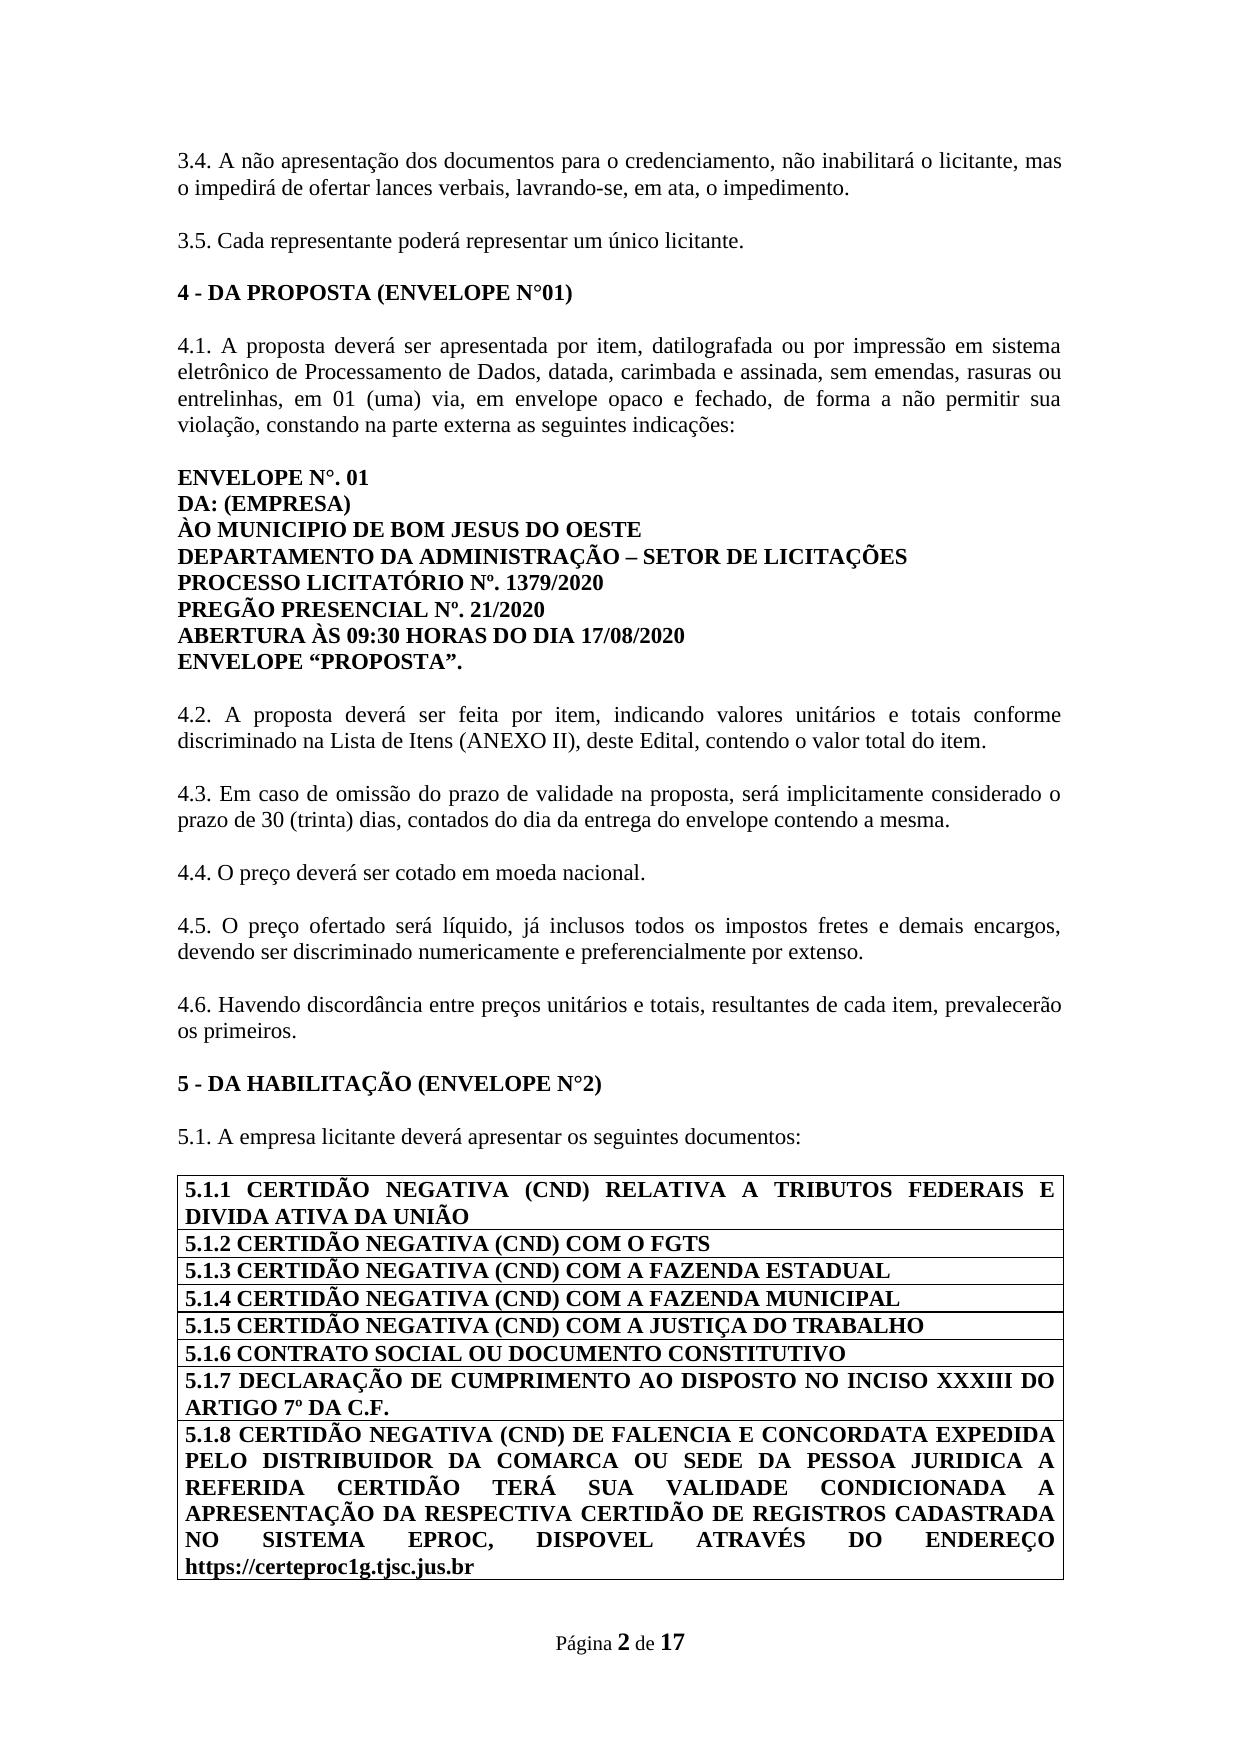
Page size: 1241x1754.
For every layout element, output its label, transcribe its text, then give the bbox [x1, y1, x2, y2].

text 5.1. A empresa licitante deverá apresentar os seguintes documentos: [177, 1123, 1063, 1149]
text 4.2. A proposta deverá ser feita por item, indicando valores unitários e totais conforme discriminado na Lista de Itens (ANEXO II), deste Edital, contendo o valor total do item. [177, 701, 1063, 754]
text 4 - DA PROPOSTA (ENVELOPE N°01) [177, 279, 1063, 306]
text DA: (EMPRESA) [177, 490, 1063, 517]
text 5 - DA HABILITAÇÃO (ENVELOPE N°2) [177, 1070, 1063, 1096]
text 4.5. O preço ofertado será líquido, já inclusos todos os impostos fretes e demais encargos, devendo ser discriminado numericamente e preferencialmente por extenso. [177, 912, 1063, 964]
text ÀO MUNICIPIO DE BOM JESUS DO OESTE [177, 517, 1063, 543]
text 4.3. Em caso de omissão do prazo de validade na proposta, será implicitamente considerado o prazo de 30 (trinta) dias, contados do dia da entrega do envelope contendo a mesma. [177, 780, 1063, 833]
table_cell 5.1.8 CERTIDÃO NEGATIVA (CND) DE FALENCIA E CONCORDATA EXPEDIDA PELO DISTRIBUIDOR DA COMARCA OU SEDE DA PESSOA JURIDICA A REFERIDA CERTIDÃO TERÁ SUA VALIDADE CONDICIONADA A APRESENTAÇÃO DA RESPECTIVA CERTIDÃO DE REGISTROS CADASTRADA NO SISTEMA EPROC, DISPOVEL ATRAVÉS DO ENDEREÇO https://certeproc1g.tjsc.jus.br [178, 1421, 1063, 1579]
table_cell 5.1.3 CERTIDÃO NEGATIVA (CND) COM A FAZENDA ESTADUAL [178, 1258, 1063, 1284]
text 3.4. A não apresentação dos documentos para o credenciamento, não inabilitará o licitante, mas o impedirá de ofertar lances verbais, lavrando-se, em ata, o impedimento. [177, 148, 1063, 200]
text 4.1. A proposta deverá ser apresentada por item, datilografada ou por impressão em sistema eletrônico de Processamento de Dados, datada, carimbada e assinada, sem emendas, rasuras ou entrelinhas, em 01 (uma) via, em envelope opaco e fechado, de forma a não permitir sua violação, constando na parte externa as seguintes indicações: [177, 332, 1063, 437]
text ABERTURA ÀS 09:30 HORAS DO DIA 17/08/2020 [177, 622, 1063, 648]
text DEPARTAMENTO DA ADMINISTRAÇÃO – SETOR DE LICITAÇÕES [177, 543, 1063, 569]
table_cell 5.1.5 CERTIDÃO NEGATIVA (CND) COM A JUSTIÇA DO TRABALHO [178, 1313, 1063, 1339]
text ENVELOPE N°. 01 [177, 464, 1063, 490]
table_cell 5.1.7 DECLARAÇÃO DE CUMPRIMENTO AO DISPOSTO NO INCISO XXXIII DO ARTIGO 7º DA C.F. [178, 1367, 1063, 1420]
text PREGÃO PRESENCIAL Nº. 21/2020 [177, 596, 1063, 622]
text 4.6. Havendo discordância entre preços unitários e totais, resultantes de cada item, prevalecerão os primeiros. [177, 991, 1063, 1044]
text 3.5. Cada representante poderá representar um único licitante. [177, 227, 1063, 253]
text ENVELOPE “PROPOSTA”. [177, 648, 1063, 675]
table_cell 5.1.2 CERTIDÃO NEGATIVA (CND) COM O FGTS [178, 1230, 1063, 1257]
text PROCESSO LICITATÓRIO Nº. 1379/2020 [177, 569, 1063, 596]
table_header 5.1.1 CERTIDÃO NEGATIVA (CND) RELATIVA A TRIBUTOS FEDERAIS E DIVIDA ATIVA DA UNIÃO [178, 1176, 1063, 1229]
text 4.4. O preço deverá ser cotado em moeda nacional. [177, 859, 1063, 886]
table_cell 5.1.6 CONTRATO SOCIAL OU DOCUMENTO CONSTITUTIVO [178, 1340, 1063, 1366]
table_cell 5.1.4 CERTIDÃO NEGATIVA (CND) COM A FAZENDA MUNICIPAL [178, 1285, 1063, 1311]
